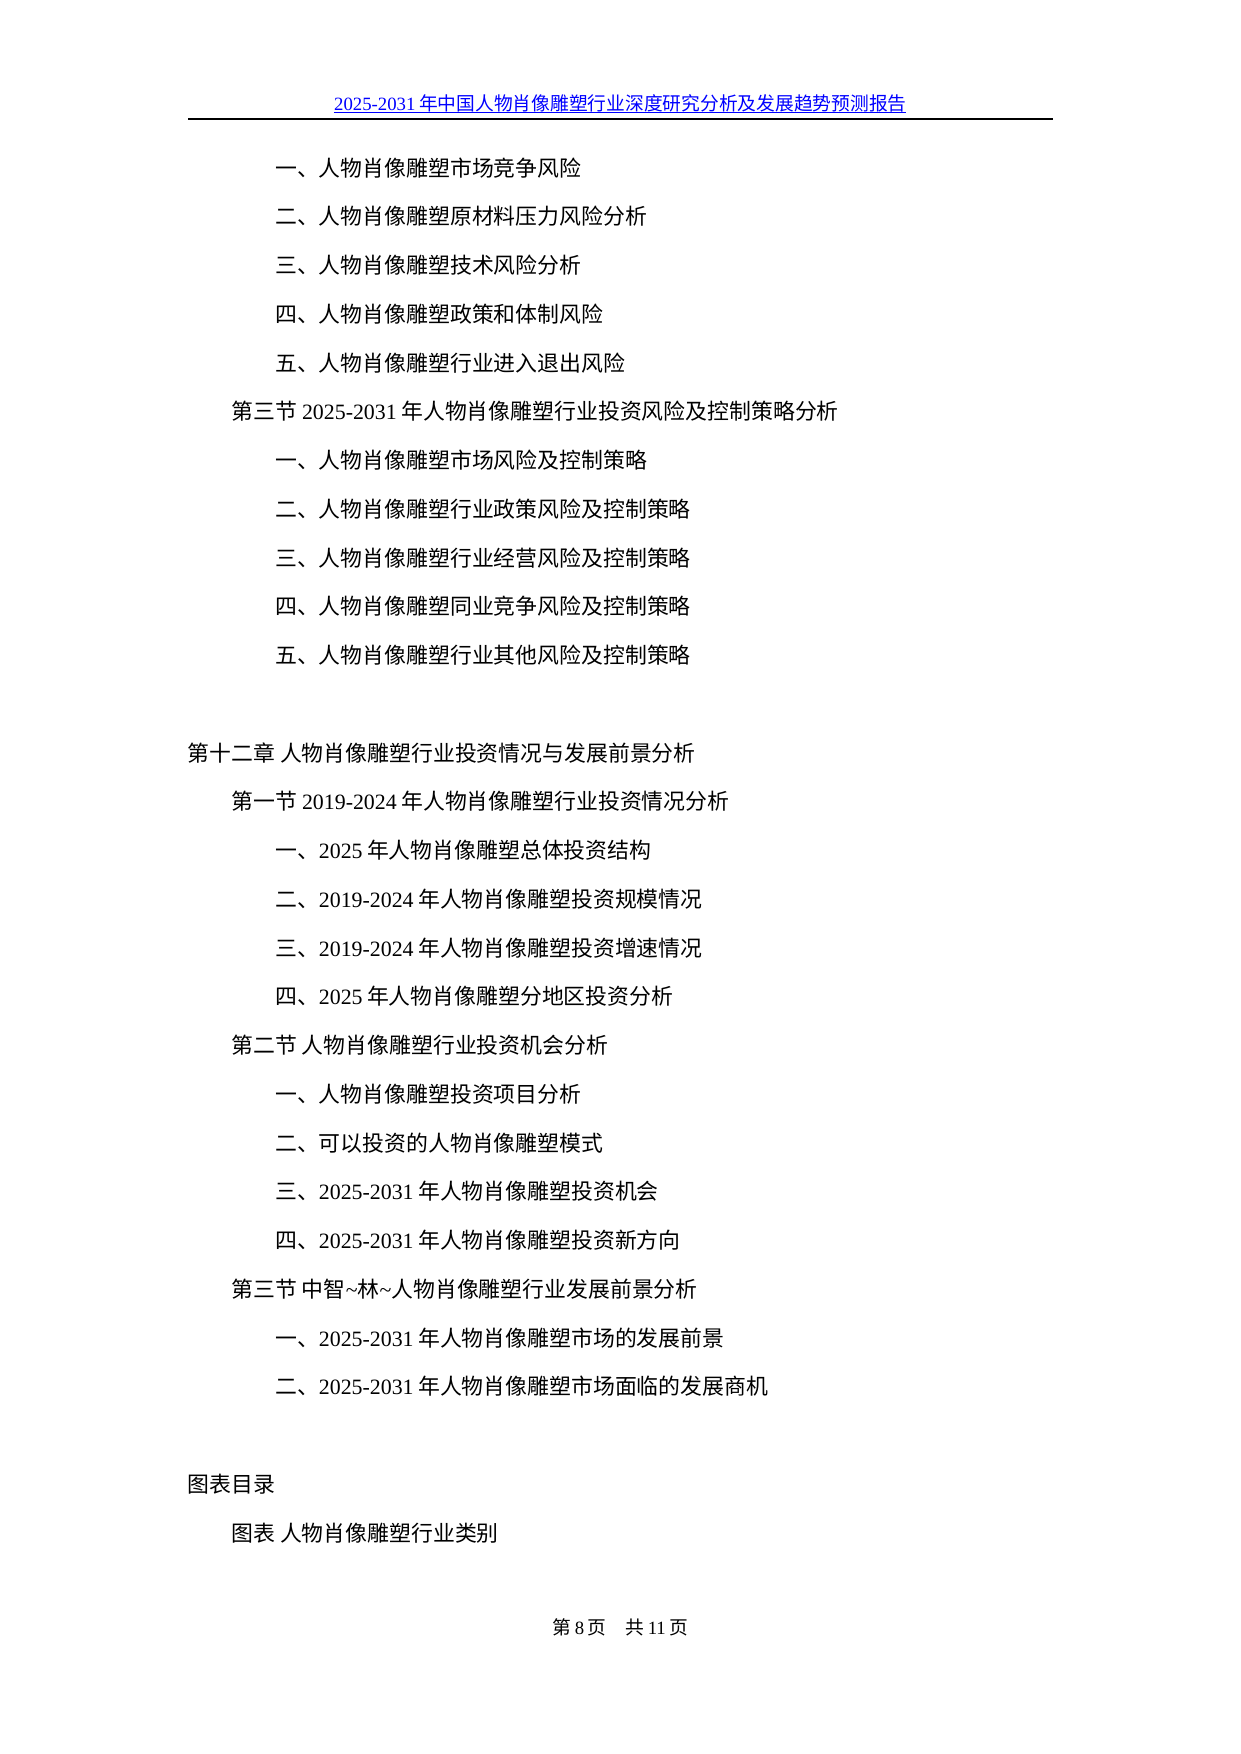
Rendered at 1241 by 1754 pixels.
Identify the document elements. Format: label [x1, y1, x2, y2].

text [187, 150, 1053, 1548]
